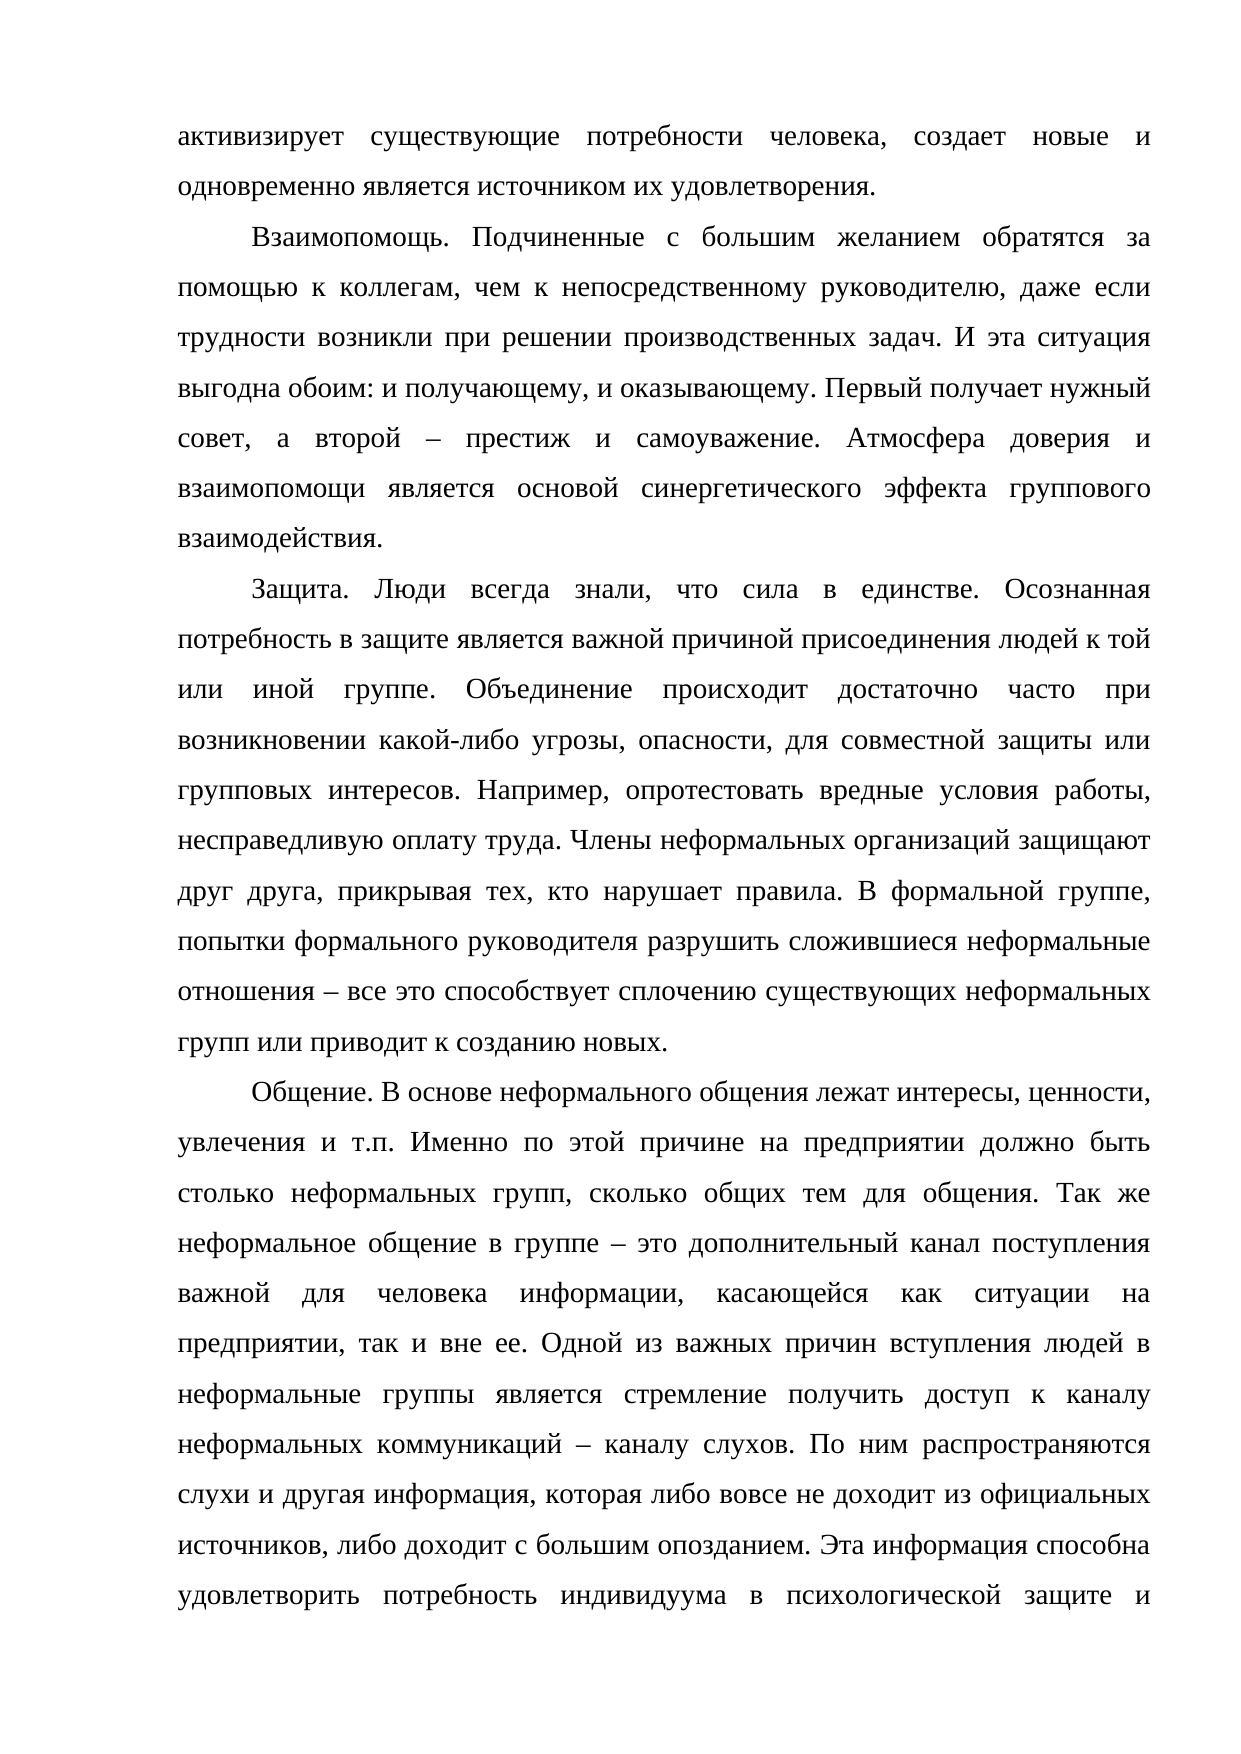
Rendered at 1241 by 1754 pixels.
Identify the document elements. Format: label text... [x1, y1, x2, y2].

text Защита. Люди всегда знали, что сила в единстве. Осознанная потребность в защите является важной причиной присоединения людей к той или иной группе. Объединение происходит достаточно часто при возникновении какой-либо угрозы, опасности, для совместной защиты или групповых интересов. Например, опротестовать вредные условия работы, несправедливую оплату труда. Члены неформальных организаций защищают друг друга, прикрывая тех, кто нарушает правила. В формальной группе, попытки формального руководителя разрушить сложившиеся неформальные отношения – все это способствует сплочению существующих неформальных групп или приводит к созданию новых. [177, 571, 1152, 1057]
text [177, 1074, 1152, 1611]
text Взаимопомощь. Подчиненные с большим желанием обратятся за помощью к коллегам, чем к непосредственному руководителю, даже если трудности возникли при решении производственных задач. И эта ситуация выгодна обоим: и получающему, и оказывающему. Первый получает нужный совет, а второй – престиж и самоуважение. Атмосфера доверия и взаимопомощи является основой синергетического эффекта группового взаимодействия. [177, 219, 1152, 554]
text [177, 118, 1152, 202]
